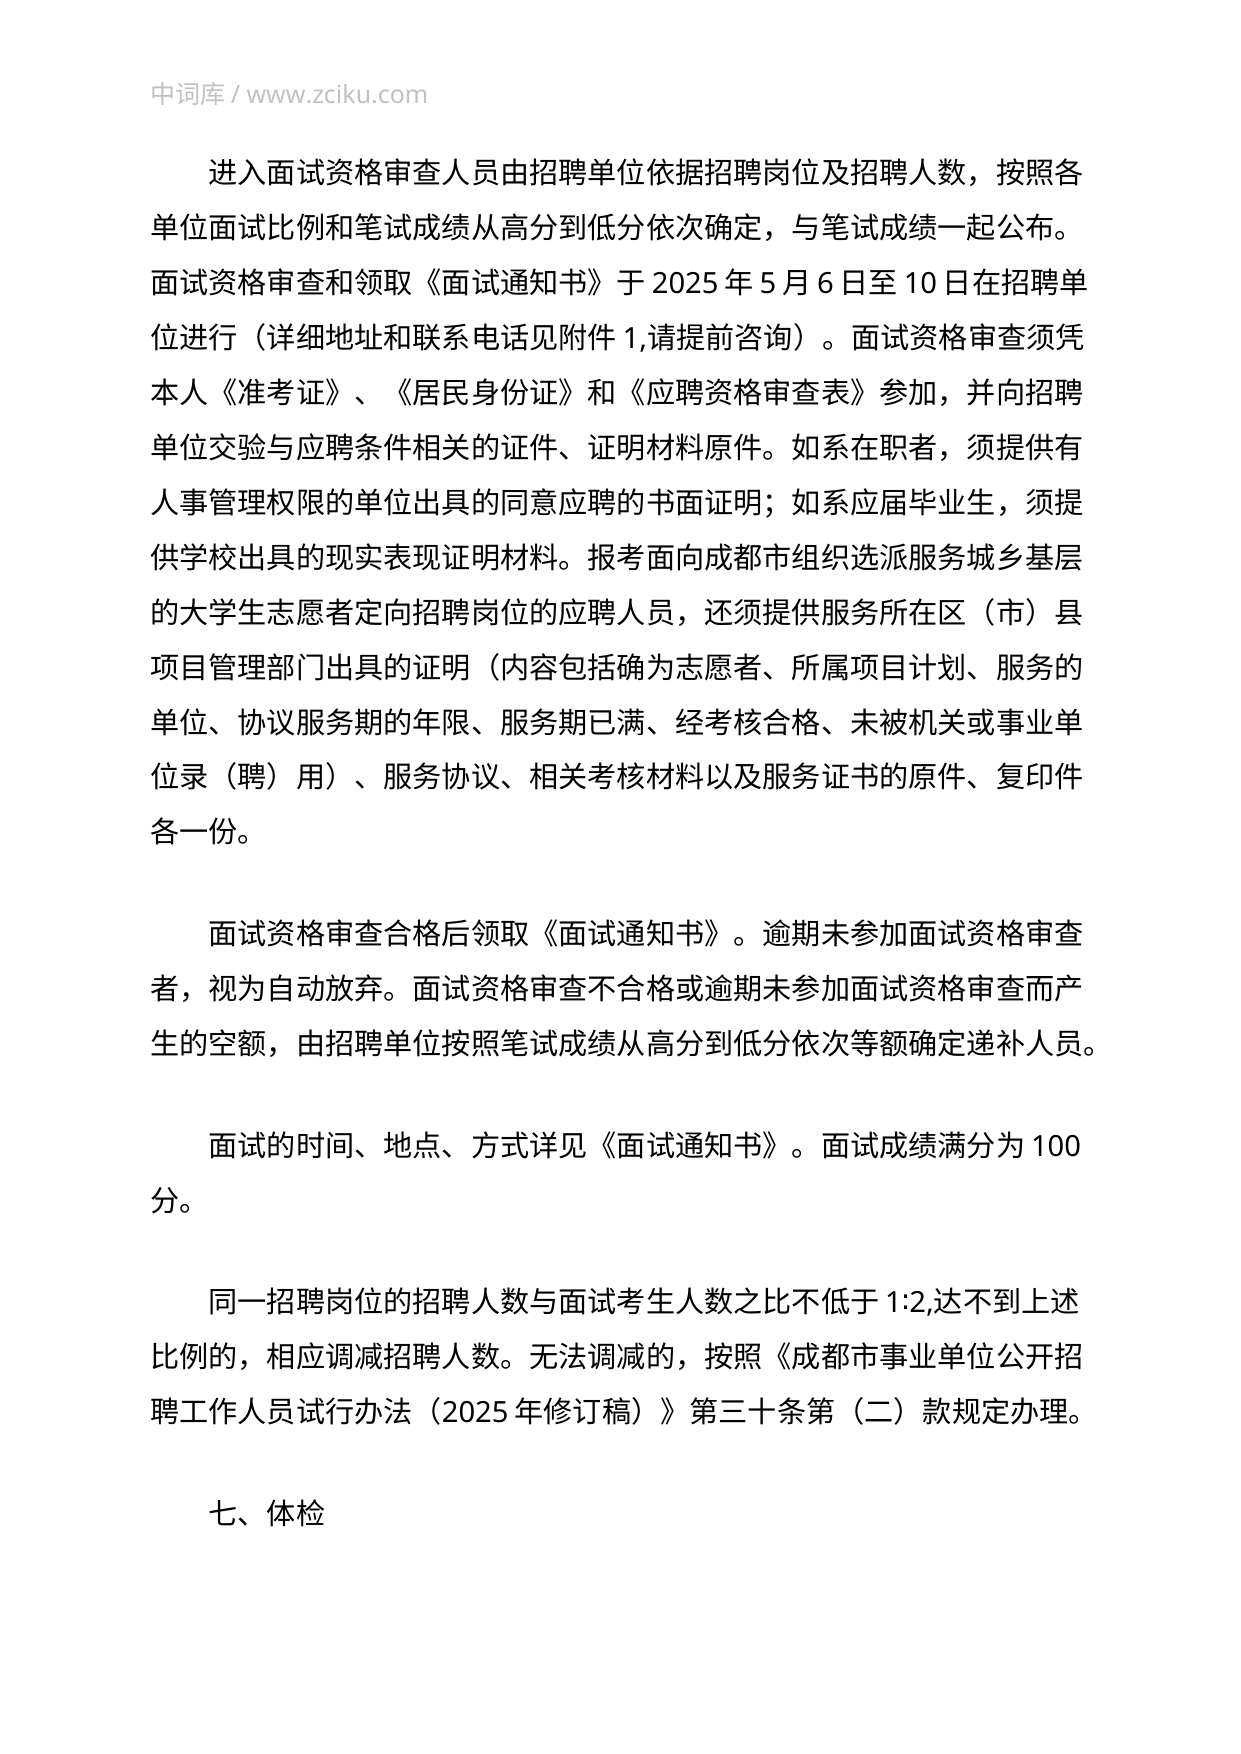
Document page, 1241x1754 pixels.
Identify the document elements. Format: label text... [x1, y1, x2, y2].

text 七、体检 [150, 1491, 1090, 1533]
text 同一招聘岗位的招聘人数与面试考生人数之比不低于1∶2,达不到上述比例的，相应调减招聘人数。无法调减的，按照《成都市事业单位公开招聘工作人员试行办法（2025年修订稿）》第三十条第（二）款规定办理。 [150, 1279, 1090, 1431]
text 面试的时间、地点、方式详见《面试通知书》。面试成绩满分为100分。 [150, 1122, 1090, 1219]
text 进入面试资格审查人员由招聘单位依据招聘岗位及招聘人数，按照各单位面试比例和笔试成绩从高分到低分依次确定，与笔试成绩一起公布。面试资格审查和领取《面试通知书》于2025年5月6日至10日在招聘单位进行（详细地址和联系电话见附件1,请提前咨询）。面试资格审查须凭本人《准考证》、《居民身份证》和《应聘资格审查表》参加，并向招聘单位交验与应聘条件相关的证件、证明材料原件。如系在职者，须提供有人事管理权限的单位出具的同意应聘的书面证明；如系应届毕业生，须提供学校出具的现实表现证明材料。报考面向成都市组织选派服务城乡基层的大学生志愿者定向招聘岗位的应聘人员，还须提供服务所在区（市）县项目管理部门出具的证明（内容包括确为志愿者、所属项目计划、服务的单位、协议服务期的年限、服务期已满、经考核合格、未被机关或事业单位录（聘）用）、服务协议、相关考核材料以及服务证书的原件、复印件各一份。 [150, 150, 1090, 851]
text 面试资格审查合格后领取《面试通知书》。逾期未参加面试资格审查者，视为自动放弃。面试资格审查不合格或逾期未参加面试资格审查而产生的空额，由招聘单位按照笔试成绩从高分到低分依次等额确定递补人员。 [150, 911, 1090, 1063]
